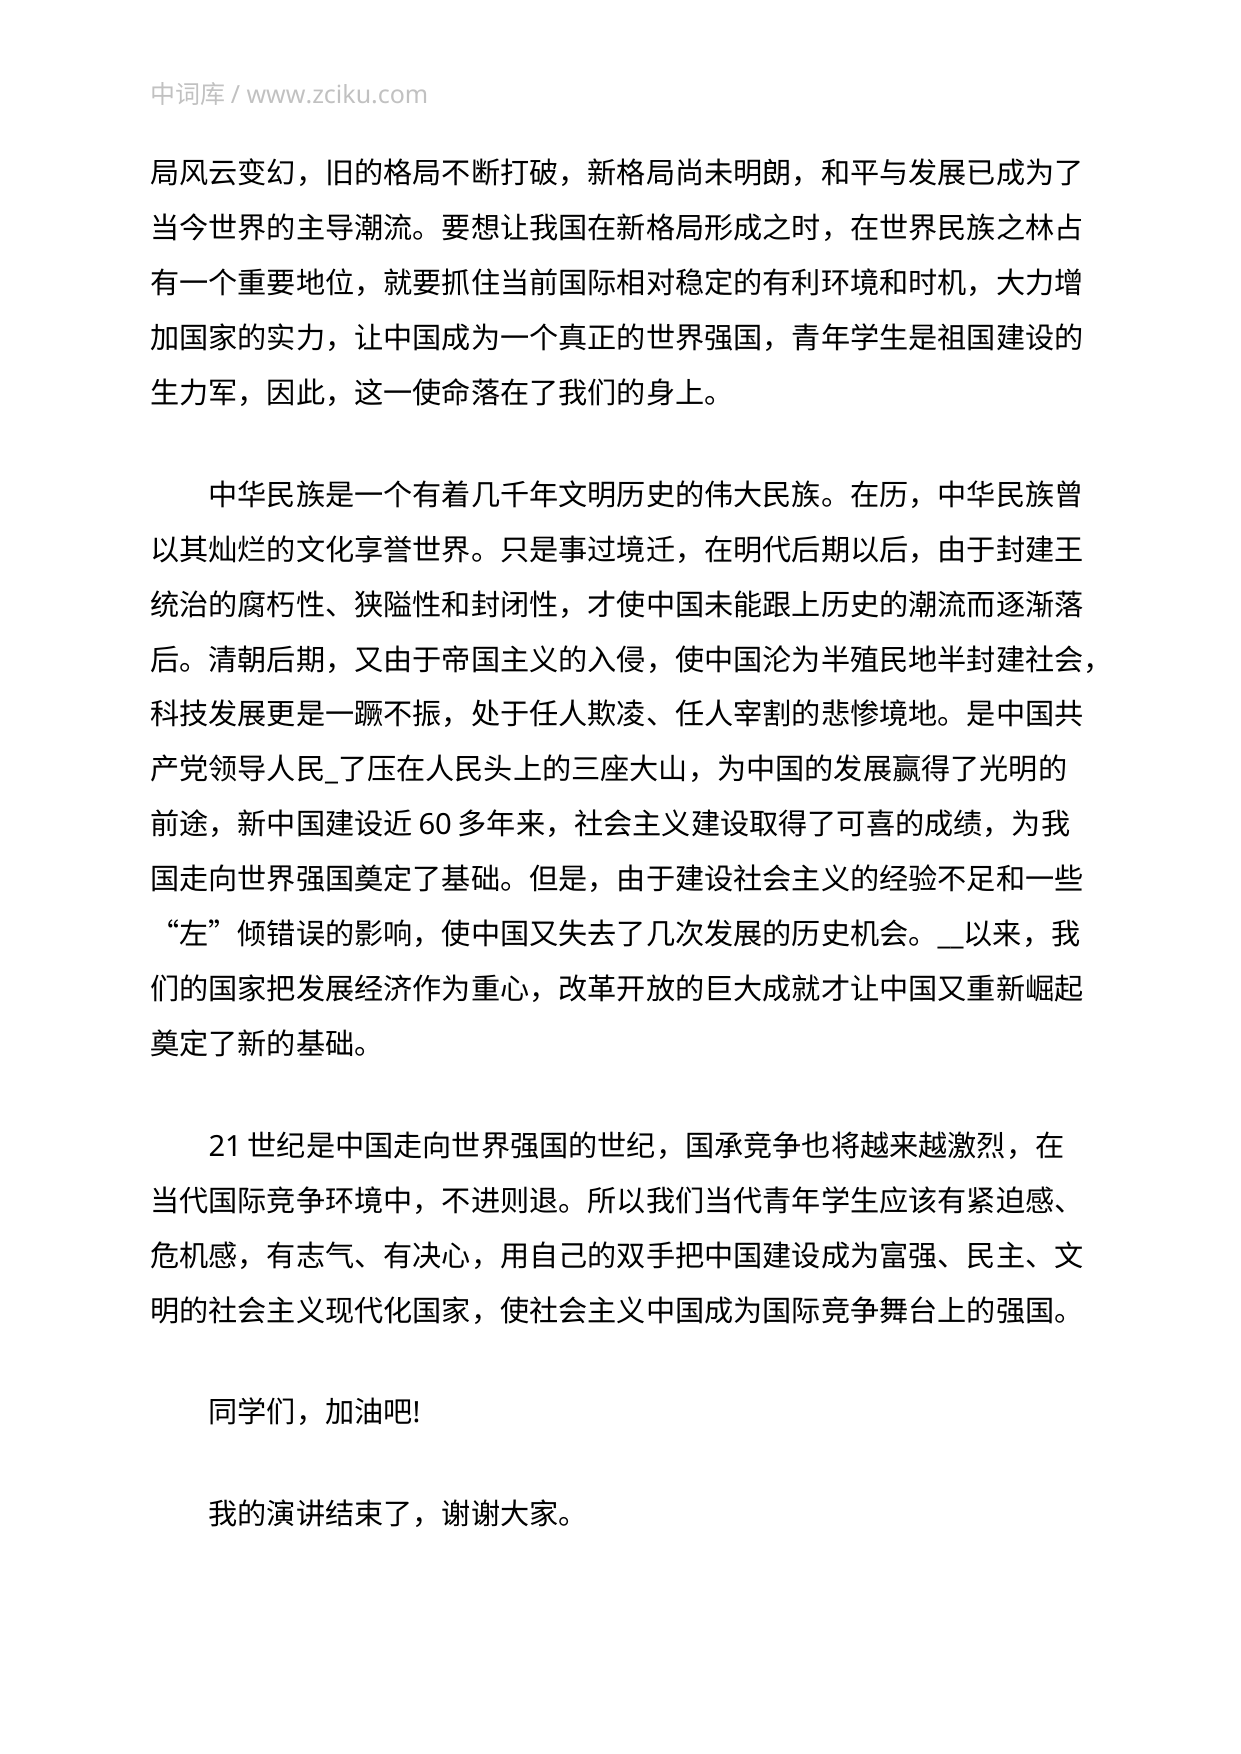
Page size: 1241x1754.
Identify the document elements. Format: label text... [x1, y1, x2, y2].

text 21世纪是中国走向世界强国的世纪，国承竞争也将越来越激烈，在当代国际竞争环境中，不进则退。所以我们当代青年学生应该有紧迫感、危机感，有志气、有决心，用自己的双手把中国建设成为富强、民主、文明的社会主义现代化国家，使社会主义中国成为国际竞争舞台上的强国。 [150, 1122, 1090, 1329]
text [150, 150, 1090, 412]
text 我的演讲结束了，谢谢大家。 [150, 1491, 1090, 1533]
text 中华民族是一个有着几千年文明历史的伟大民族。在历，中华民族曾以其灿烂的文化享誉世界。只是事过境迁，在明代后期以后，由于封建王统治的腐朽性、狭隘性和封闭性，才使中国未能跟上历史的潮流而逐渐落后。清朝后期，又由于帝国主义的入侵，使中国沦为半殖民地半封建社会，科技发展更是一蹶不振，处于任人欺凌、任人宰割的悲惨境地。是中国共产党领导人民_了压在人民头上的三座大山，为中国的发展赢得了光明的前途，新中国建设近60多年来，社会主义建设取得了可喜的成绩，为我国走向世界强国奠定了基础。但是，由于建设社会主义的经验不足和一些“左”倾错误的影响，使中国又失去了几次发展的历史机会。__以来，我们的国家把发展经济作为重心，改革开放的巨大成就才让中国又重新崛起奠定了新的基础。 [150, 471, 1090, 1063]
text 同学们，加油吧! [150, 1389, 1090, 1431]
